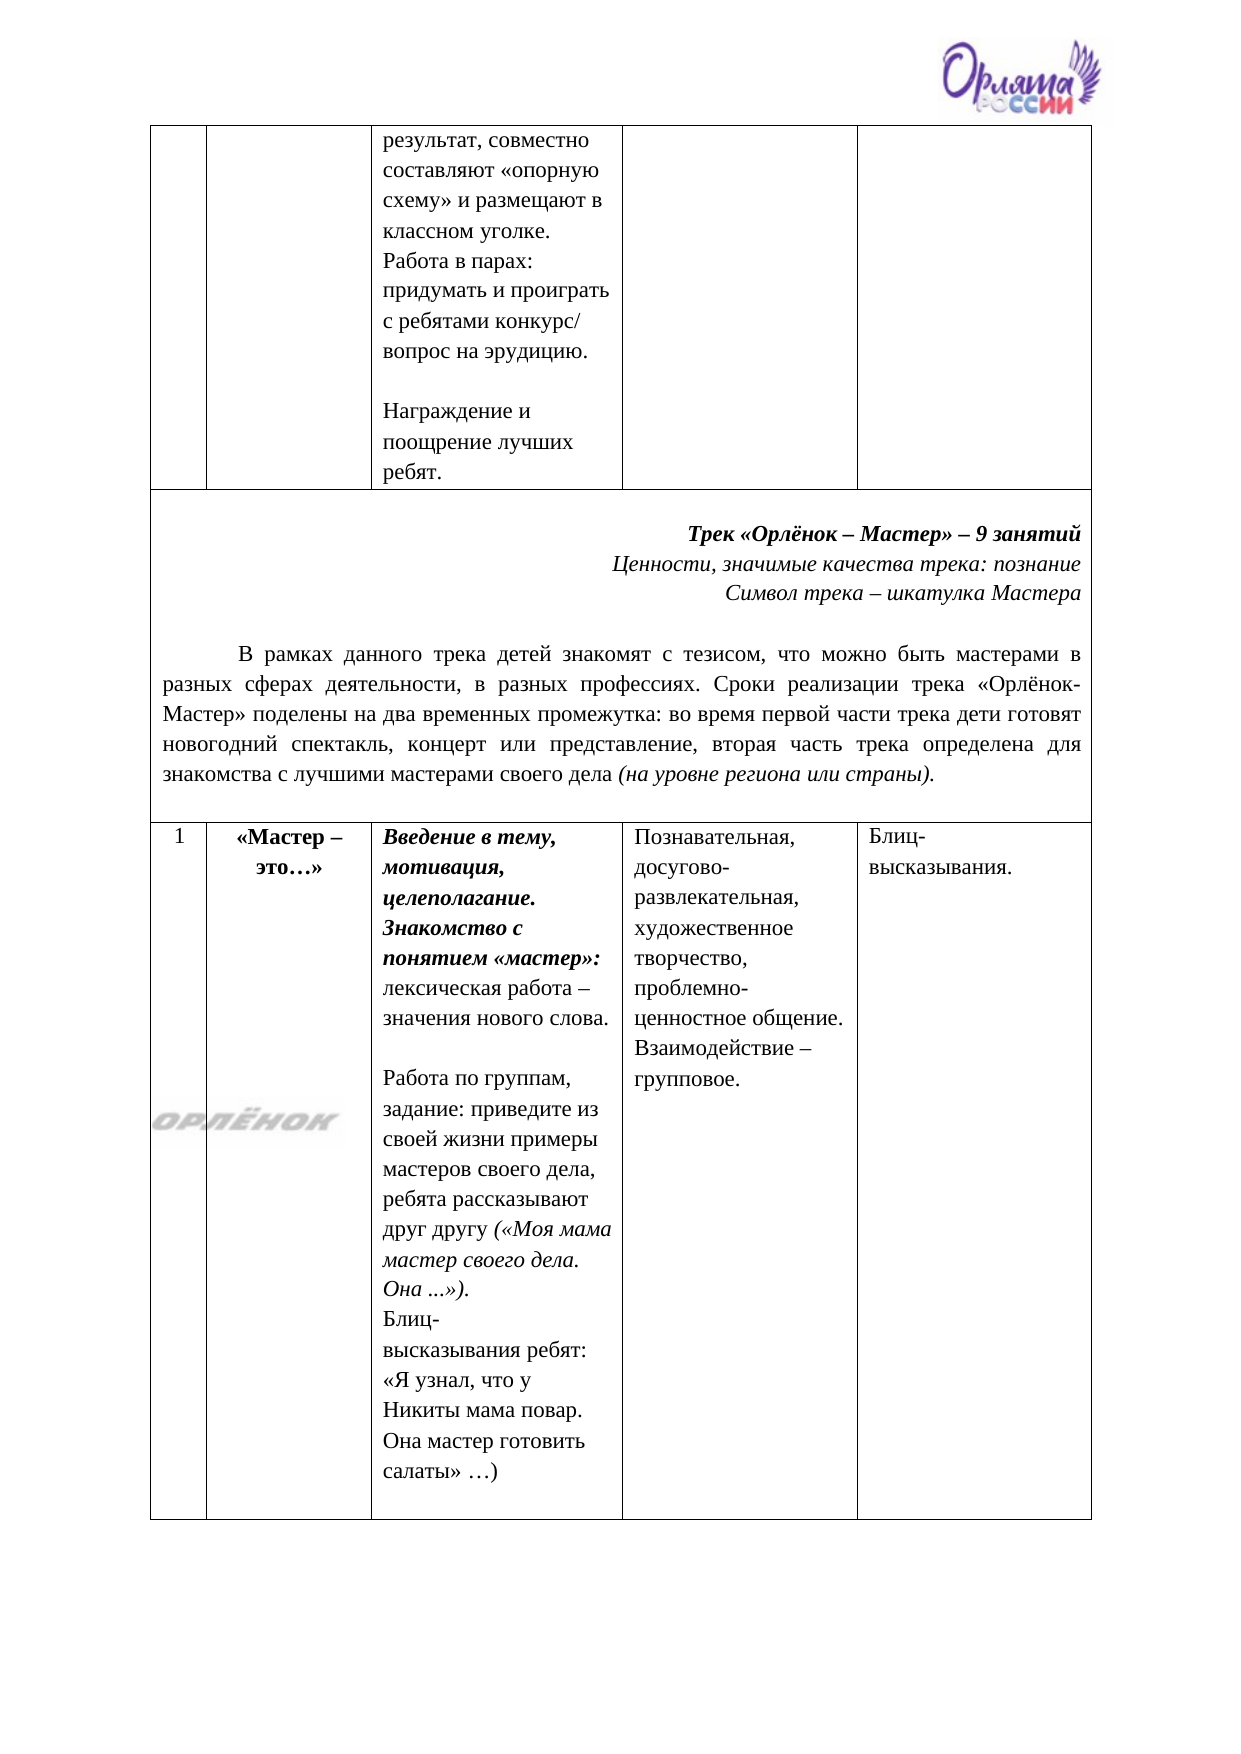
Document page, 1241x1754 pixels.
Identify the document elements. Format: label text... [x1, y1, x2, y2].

picture [937, 37, 1116, 127]
table_header [623, 126, 857, 489]
table_header результат, совместно составляют «опорную схему» и размещают в классном уголке. Работа в парах: придумать и проиграть с ребятами конкурс/ вопрос на эрудицию. Награждение и поощрение лучших ребят. [372, 126, 622, 489]
table_header [207, 126, 371, 489]
table_cell Введение в тему, мотивация, целеполагание. Знакомство с понятием «мастер»: лексическая работа – значения нового слова. Работа по группам, задание: приведите из своей жизни примеры мастеров своего дела, ребята рассказывают друг другу («Моя мама мастер своего дела. Она ...»). Блиц- высказывания ребят: «Я узнал, что у Никиты мама повар. Она мастер готовить салаты» …) [372, 823, 622, 1519]
table_cell «Мастер – это…» [207, 823, 371, 1519]
table_cell Блиц- высказывания. [858, 823, 1091, 1519]
table_cell Трек «Орлёнок – Мастер» – 9 занятий Ценности, значимые качества трека: познание Символ трека – шкатулка Мастера В рамках данного трека детей знакомят с тезисом, что можно быть мастерами в разных сферах деятельности, в разных профессиях. Сроки реализации трека «Орлёнок-Мастер» поделены на два временных промежутка: во время первой части трека дети готовят новогодний спектакль, концерт или представление, вторая часть трека определена для знакомства с лучшими мастерами своего дела (на уровне региона или страны). [151, 490, 1091, 822]
table_cell 1 [151, 823, 206, 1519]
table_header [858, 126, 1091, 489]
table_header [151, 126, 206, 489]
table_cell Познавательная, досугово- развлекательная, художественное творчество, проблемно- ценностное общение. Взаимодействие – групповое. [623, 823, 857, 1519]
